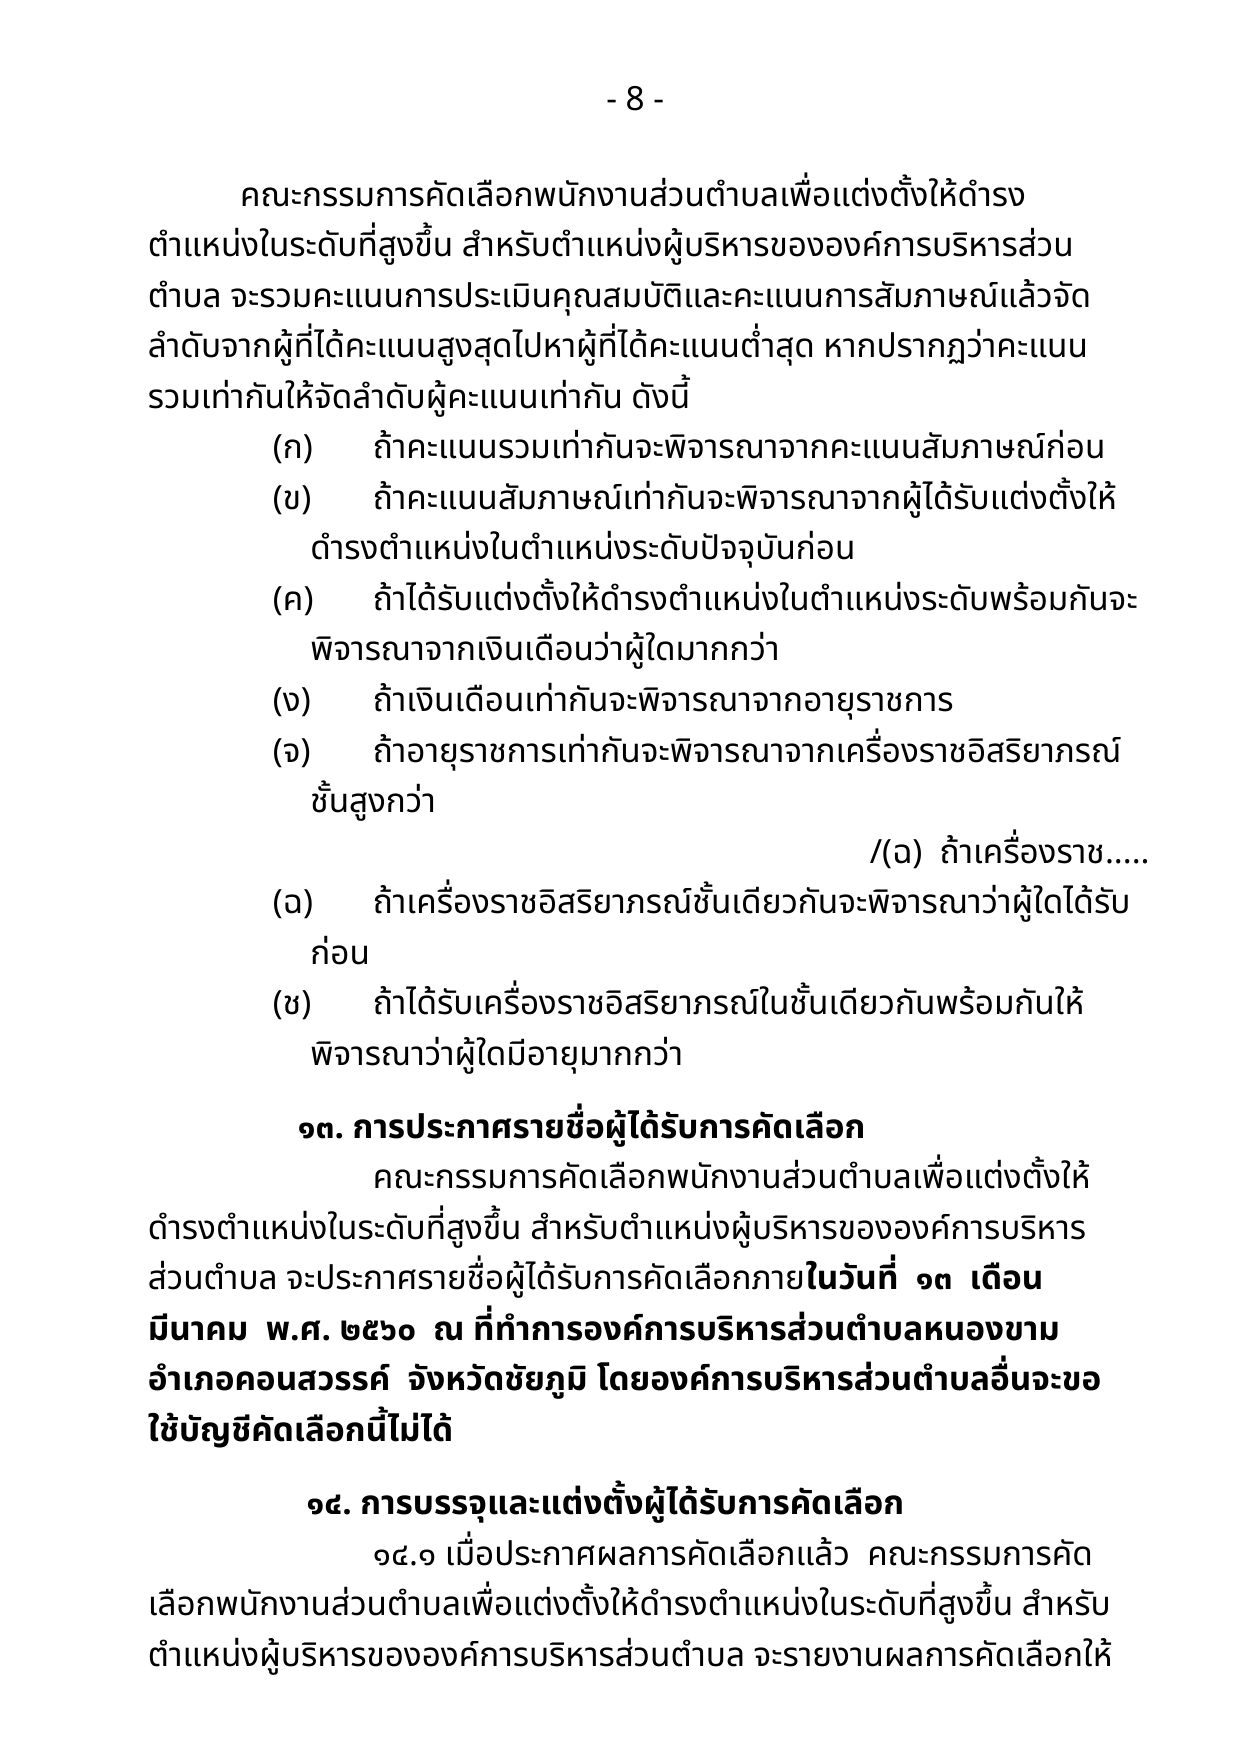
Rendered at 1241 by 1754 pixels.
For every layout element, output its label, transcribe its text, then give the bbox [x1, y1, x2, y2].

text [148, 1529, 1122, 1681]
text คณะกรรมการคัดเลือกพนักงานส่วนตำบลเพื่อแต่งตั้งให้ดำรงตำแหน่งในระดับที่สูงขึ้น สำหรับตำแหน่งผู้บริหารขององค์การบริหารส่วนตำบล จะรวมคะแนนการประเมินคุณสมบัติและคะแนนการสัมภาษณ์แล้วจัดลำดับจากผู้ที่ได้คะแนนสูงสุดไปหาผู้ที่ได้คะแนนต่ำสุด หากปรากฏว่าคะแนนรวมเท่ากันให้จัดลำดับผู้คะแนนเท่ากัน ดังนี้ [148, 171, 1124, 423]
list ถ้าเงินเดือนเท่ากันจะพิจารณาจากอายุราชการ [273, 676, 1149, 726]
text ๑๓. การประกาศรายชื่อผู้ได้รับการคัดเลือก [148, 1103, 1124, 1153]
list ถ้าได้รับเครื่องราชอิสริยาภรณ์ในชั้นเดียวกันพร้อมกันให้พิจารณาว่าผู้ใดมีอายุมากกว่า [273, 979, 1124, 1080]
list ถ้าเครื่องราชอิสริยาภรณ์ชั้นเดียวกันจะพิจารณาว่าผู้ใดได้รับก่อน [273, 878, 1149, 979]
text /(ฉ) ถ้าเครื่องราช..... [448, 827, 1149, 878]
list ถ้าคะแนนสัมภาษณ์เท่ากันจะพิจารณาจากผู้ได้รับแต่งตั้งให้ดำรงตำแหน่งในตำแหน่งระดับปัจจุบันก่อน [273, 474, 1149, 575]
list ถ้าอายุราชการเท่ากันจะพิจารณาจากเครื่องราชอิสริยาภรณ์ชั้นสูงกว่า [273, 726, 1149, 827]
list ถ้าคะแนนรวมเท่ากันจะพิจารณาจากคะแนนสัมภาษณ์ก่อน [273, 423, 1149, 474]
list ถ้าได้รับแต่งตั้งให้ดำรงตำแหน่งในตำแหน่งระดับพร้อมกันจะพิจารณาจากเงินเดือนว่าผู้ใดมากกว่า [273, 575, 1149, 676]
text ๑๔. การบรรจุและแต่งตั้งผู้ได้รับการคัดเลือก [148, 1479, 1122, 1529]
text คณะกรรมการคัดเลือกพนักงานส่วนตำบลเพื่อแต่งตั้งให้ดำรงตำแหน่งในระดับที่สูงขึ้น สำหรับตำแหน่งผู้บริหารขององค์การบริหารส่วนตำบล จะประกาศรายชื่อผู้ได้รับการคัดเลือกภายในวันที่ ๑๓ เดือน มีนาคม พ.ศ. ๒๕๖๐ ณ ที่ทำการองค์การบริหารส่วนตำบลหนองขาม อำเภอคอนสวรรค์ จังหวัดชัยภูมิ โดยองค์การบริหารส่วนตำบลอื่นจะขอใช้บัญชีคัดเลือกนี้ไม่ได้ [148, 1153, 1122, 1456]
